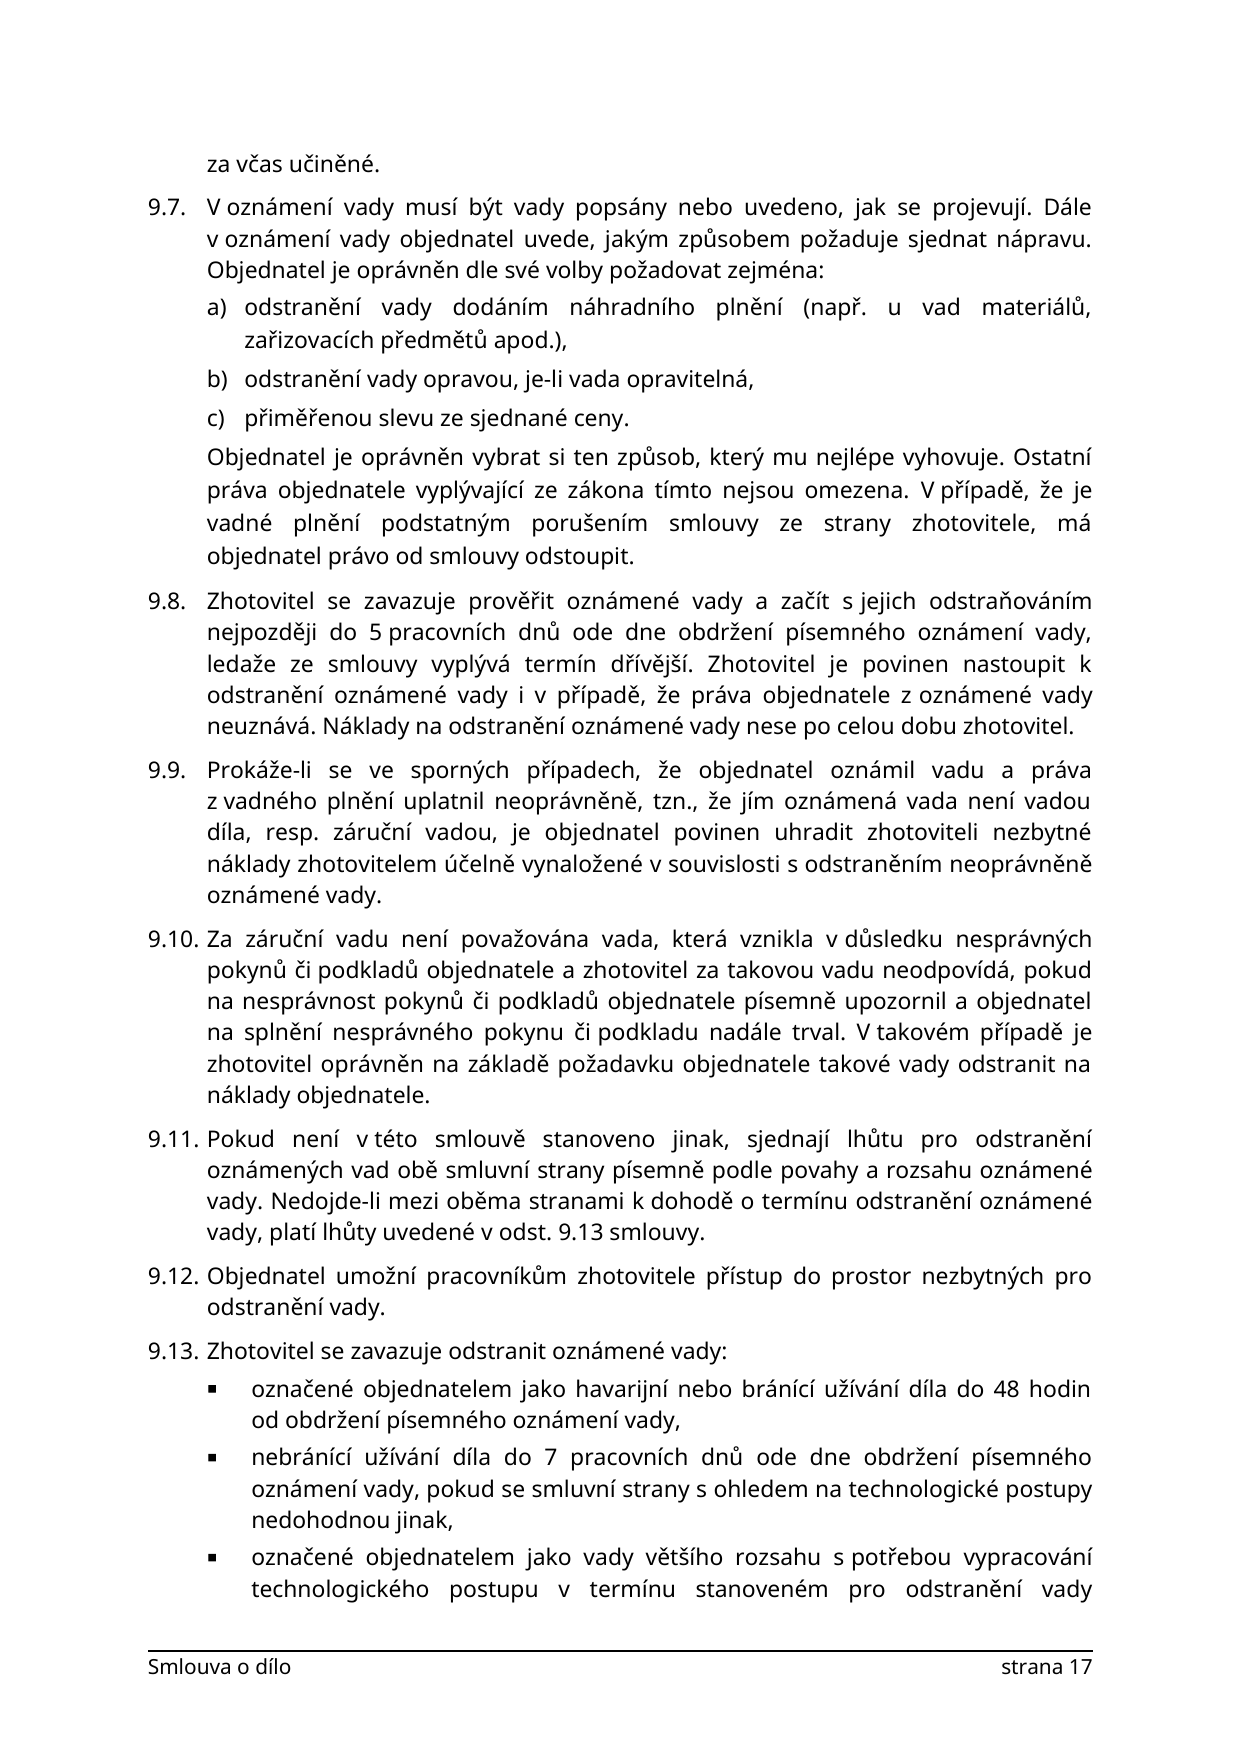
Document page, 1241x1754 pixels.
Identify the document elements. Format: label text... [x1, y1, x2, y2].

list V oznámení vady musí být vady popsány nebo uvedeno, jak se projevují. Dále v oznámení vady objednatel uvede, jakým způsobem požaduje sjednat nápravu. Objednatel je oprávněn dle své volby požadovat zejména: [148, 191, 1093, 285]
list odstranění vady dodáním náhradního plnění (např. u vad materiálů, zařizovacích předmětů apod.), [207, 291, 1093, 355]
list Za záruční vadu není považována vada, která vznikla v důsledku nesprávných pokynů či podkladů objednatele a zhotovitel za takovou vadu neodpovídá, pokud na nesprávnost pokynů či podkladů objednatele písemně upozornil a objednatel na splnění nesprávného pokynu či podkladu nadále trval. V takovém případě je zhotovitel oprávněn na základě požadavku objednatele takové vady odstranit na náklady objednatele. [148, 923, 1093, 1110]
list Zhotovitel se zavazuje prověřit oznámené vady a začít s jejich odstraňováním nejpozději do 5 pracovních dnů ode dne obdržení písemného oznámení vady, ledaže ze smlouvy vyplývá termín dřívější. Zhotovitel je povinen nastoupit k odstranění oznámené vady i v případě, že práva objednatele z oznámené vady neuznává. Náklady na odstranění oznámené vady nese po celou dobu zhotovitel. [148, 585, 1093, 741]
list Prokáže-li se ve sporných případech, že objednatel oznámil vadu a práva z vadného plnění uplatnil neoprávněně, tzn., že jím oznámená vada není vadou díla, resp. záruční vadou, je objednatel povinen uhradit zhotoviteli nezbytné náklady zhotovitelem účelně vynaložené v souvislosti s odstraněním neoprávněně oznámené vady. [148, 754, 1093, 910]
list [207, 1541, 1093, 1604]
list Zhotovitel se zavazuje odstranit oznámené vady: [148, 1335, 1093, 1366]
text Objednatel je oprávněn vybrat si ten způsob, který mu nejlépe vyhovuje. Ostatní práva objednatele vyplývající ze zákona tímto nejsou omezena. V případě, že je vadné plnění podstatným porušením smlouvy ze strany zhotovitele, má objednatel právo od smlouvy odstoupit. [207, 441, 1093, 571]
list přiměřenou slevu ze sjednané ceny. [207, 402, 1093, 433]
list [148, 148, 1093, 179]
list označené objednatelem jako havarijní nebo bránící užívání díla do 48 hodin od obdržení písemného oznámení vady, [207, 1373, 1093, 1435]
list Objednatel umožní pracovníkům zhotovitele přístup do prostor nezbytných pro odstranění vady. [148, 1260, 1093, 1323]
list nebránící užívání díla do 7 pracovních dnů ode dne obdržení písemného oznámení vady, pokud se smluvní strany s ohledem na technologické postupy nedohodnou jinak, [207, 1441, 1093, 1535]
list odstranění vady opravou, je-li vada opravitelná, [207, 363, 1093, 394]
list Pokud není v této smlouvě stanoveno jinak, sjednají lhůtu pro odstranění oznámených vad obě smluvní strany písemně podle povahy a rozsahu oznámené vady. Nedojde-li mezi oběma stranami k dohodě o termínu odstranění oznámené vady, platí lhůty uvedené v odst. 9.13 smlouvy. [148, 1123, 1093, 1248]
